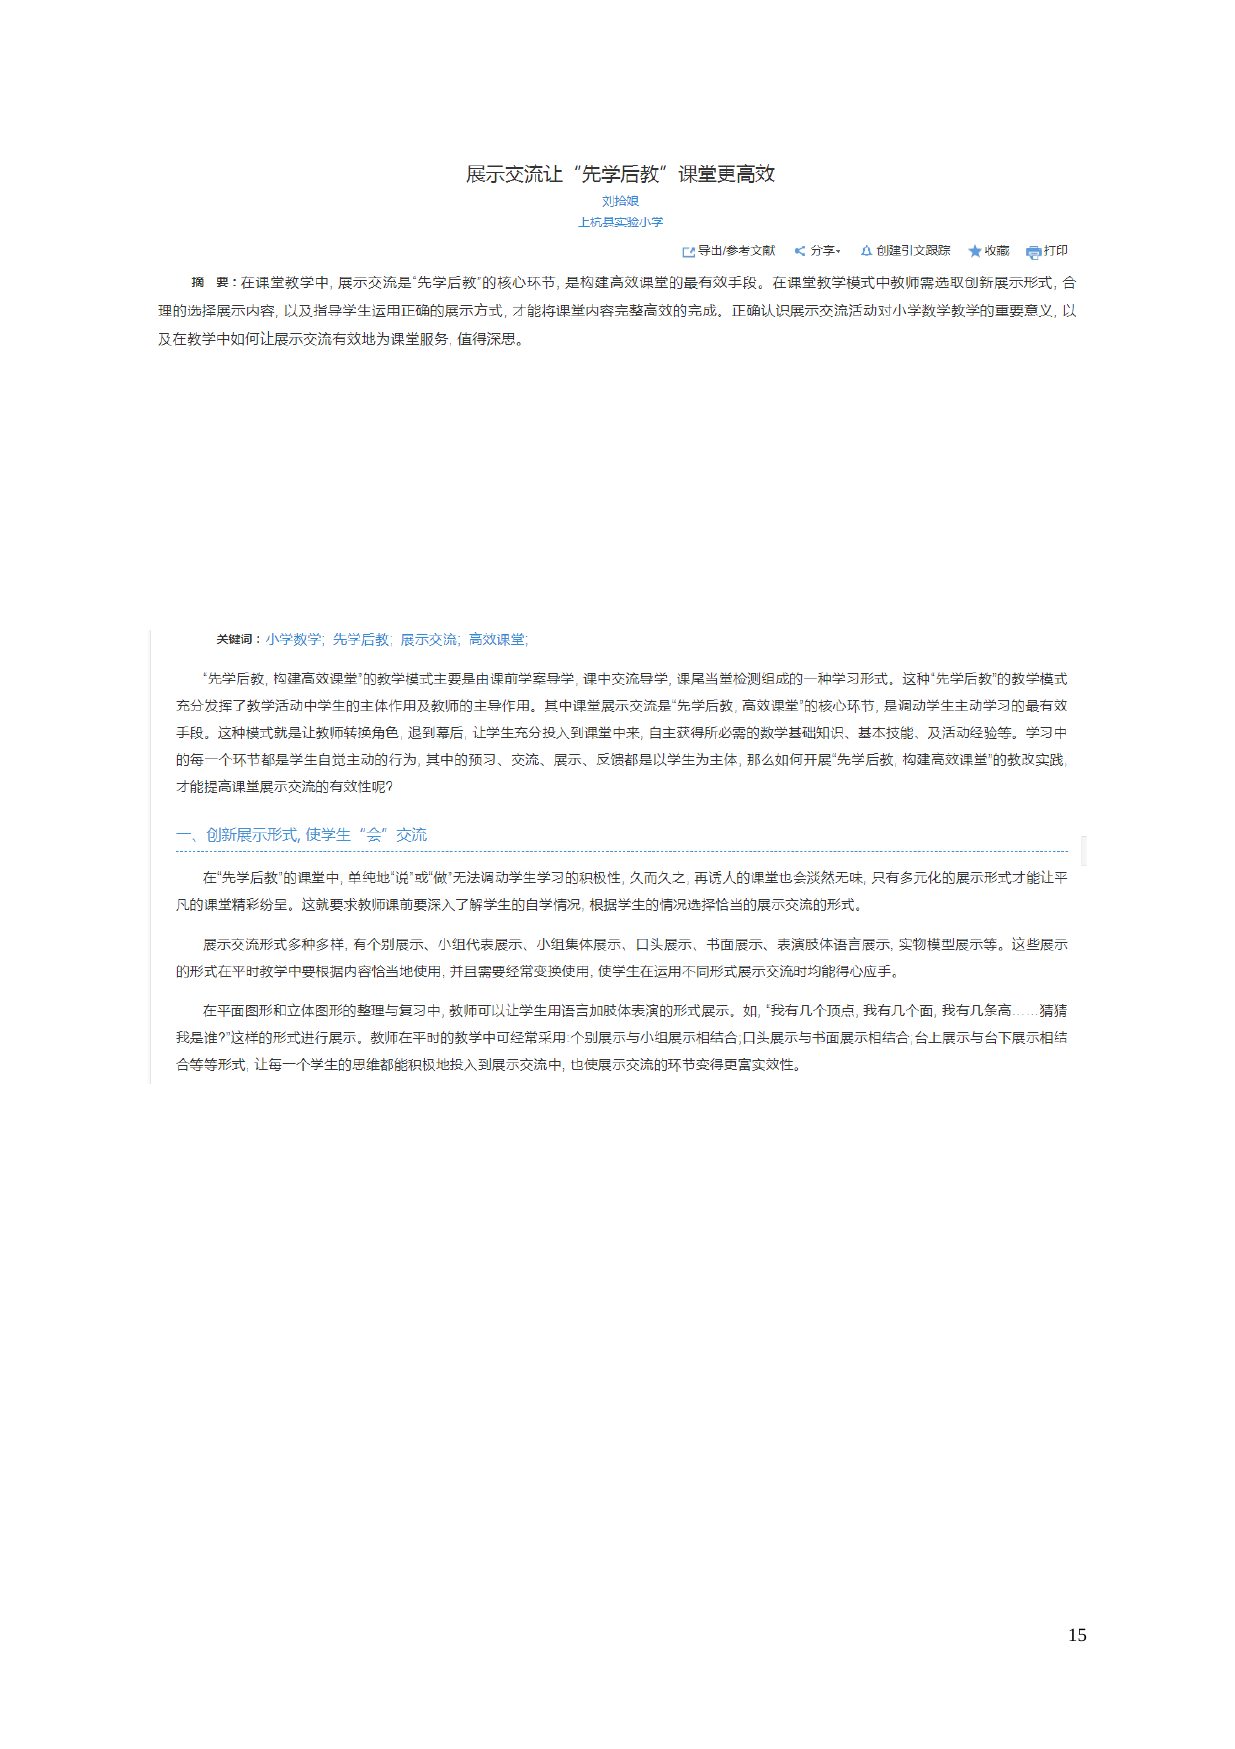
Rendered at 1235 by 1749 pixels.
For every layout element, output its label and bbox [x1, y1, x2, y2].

picture [147, 159, 1087, 360]
picture [147, 630, 1087, 1084]
